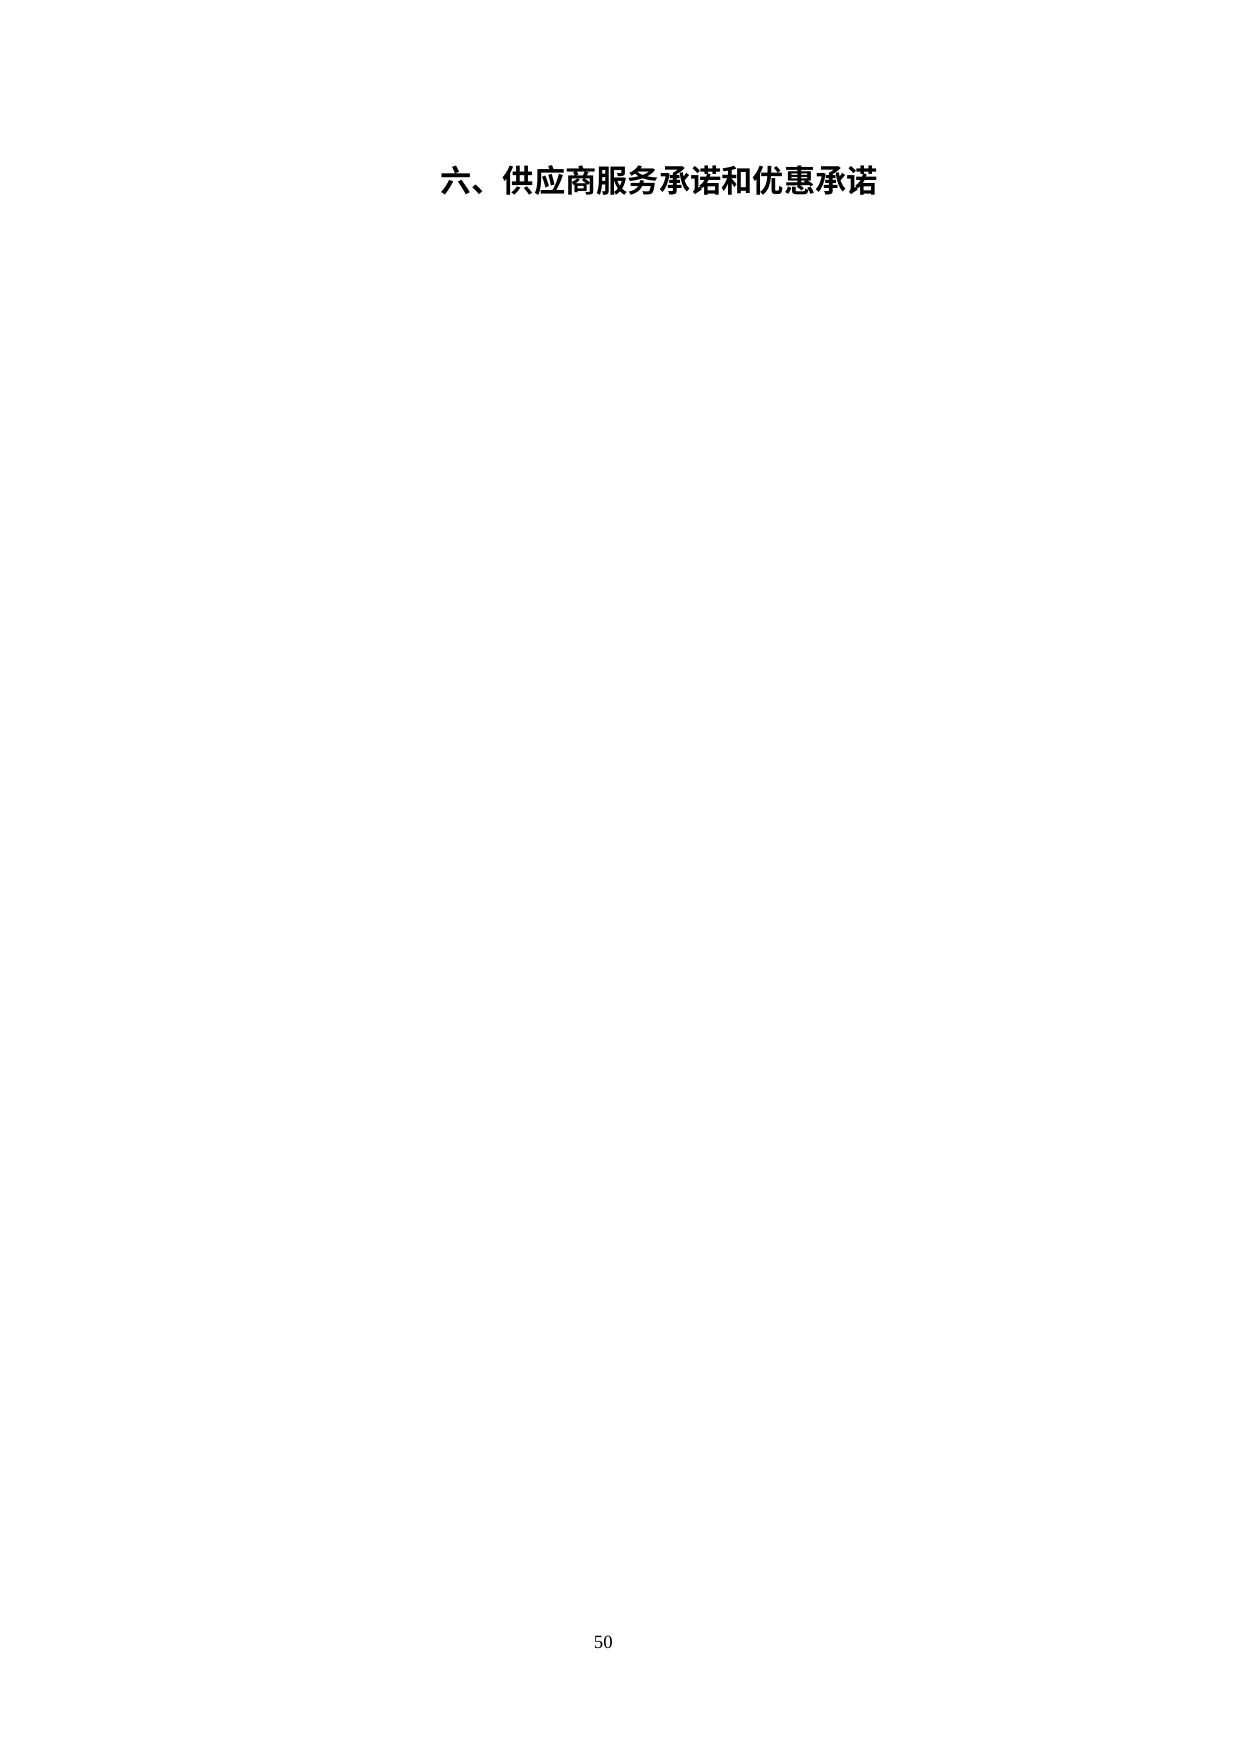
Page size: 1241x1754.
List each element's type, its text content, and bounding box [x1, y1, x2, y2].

text 六、供应商服务承诺和优惠承诺 [95, 139, 1121, 218]
